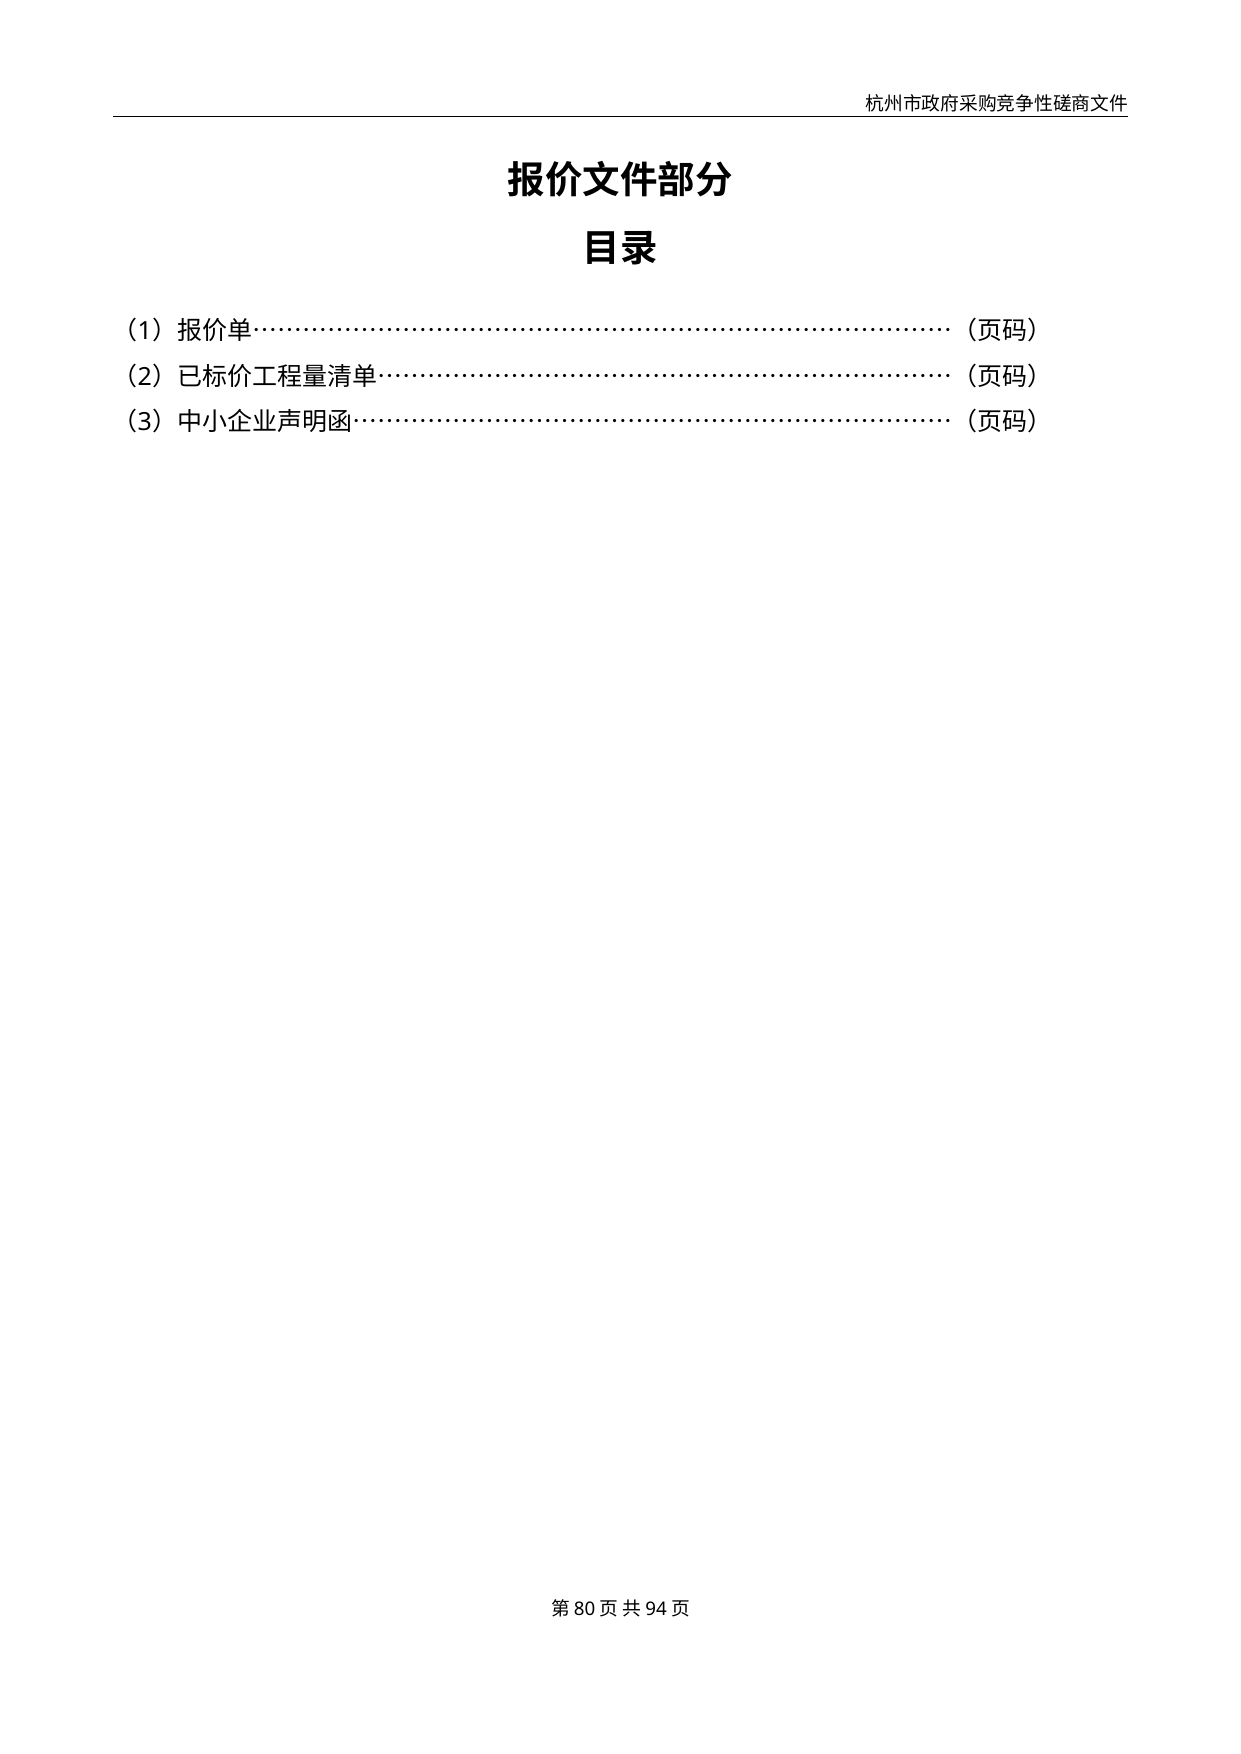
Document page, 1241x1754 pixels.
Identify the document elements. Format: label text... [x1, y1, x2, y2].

text （3）中小企业声明函………………………………………………………………（页码） [112, 401, 1128, 438]
list 报价单…………………………………………………………………………（页码） [112, 311, 1128, 347]
text 目录 [112, 218, 1128, 272]
text （2）已标价工程量清单……………………………………………………………（页码） [112, 356, 1128, 392]
text 报价文件部分 [112, 150, 1128, 204]
